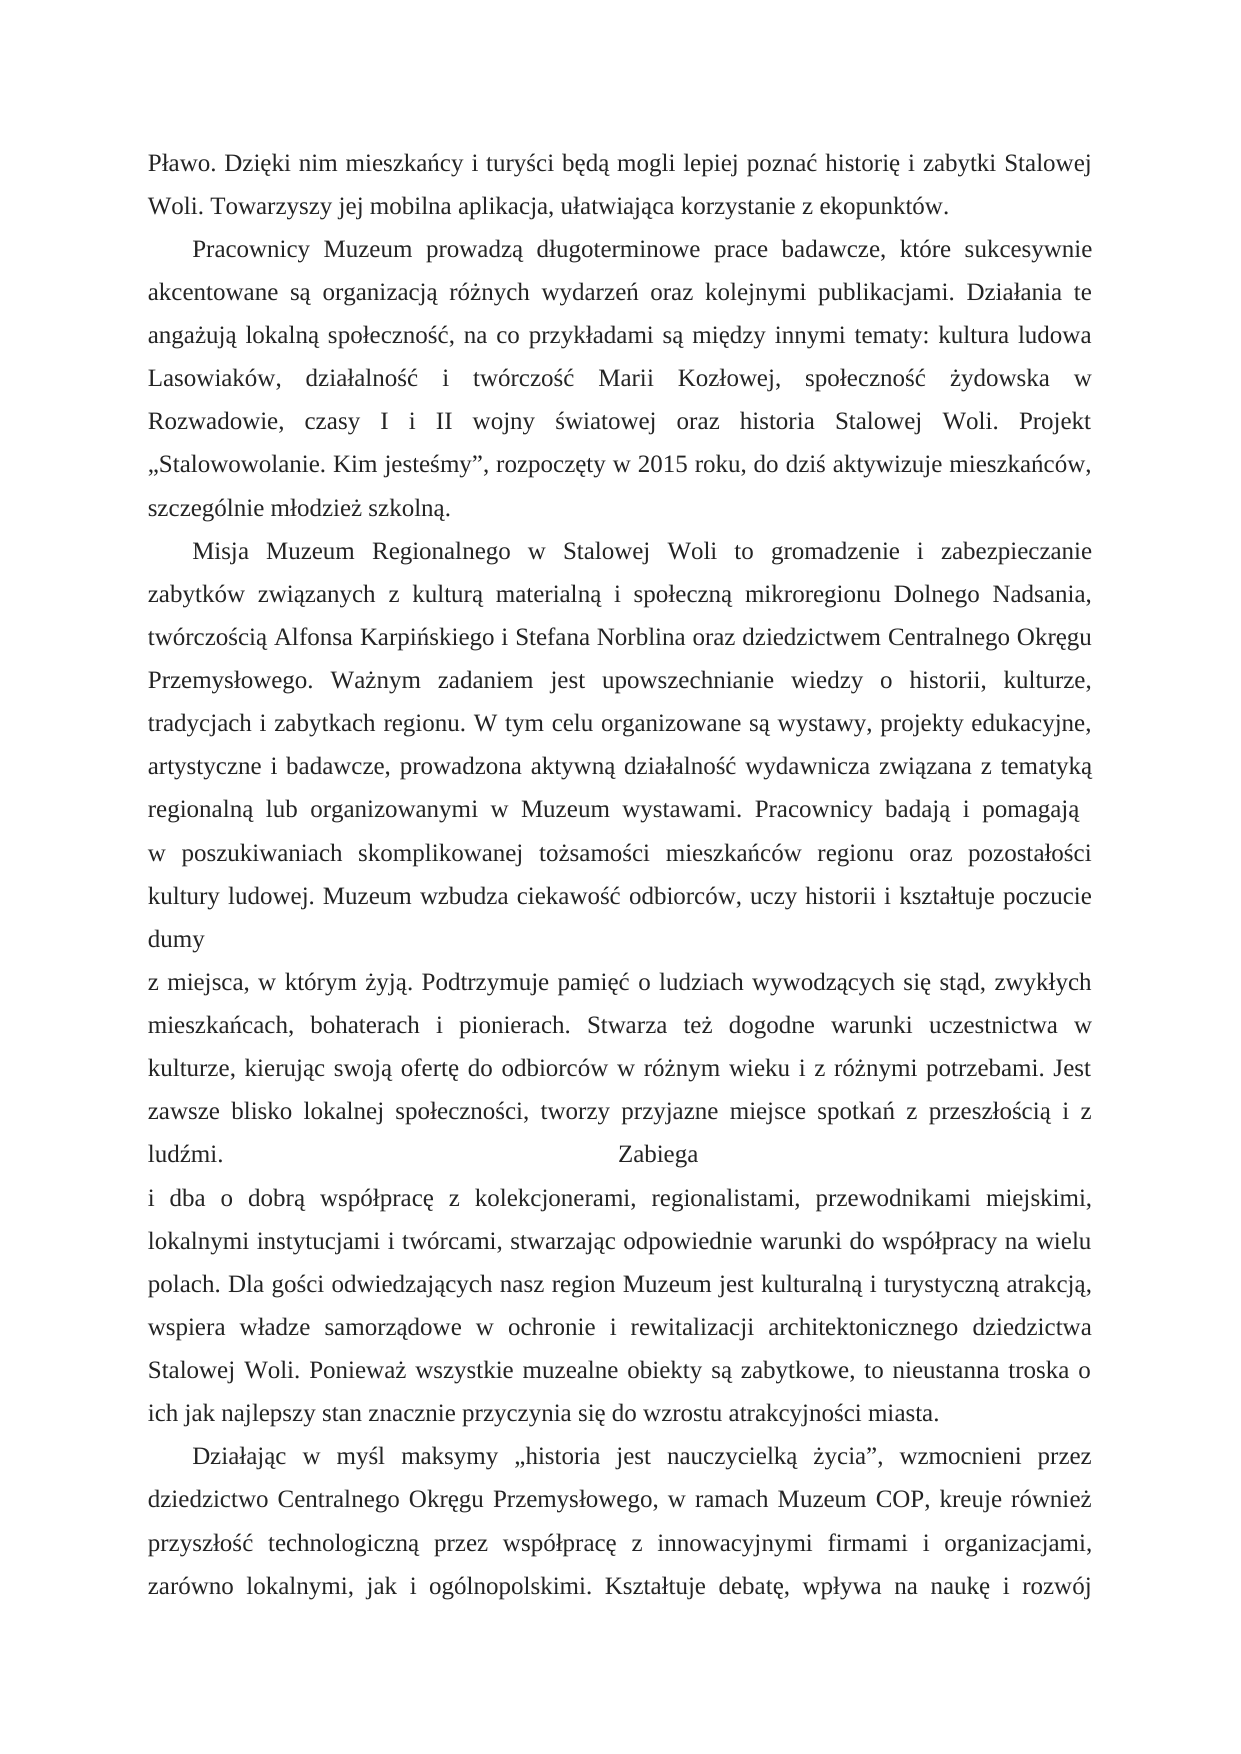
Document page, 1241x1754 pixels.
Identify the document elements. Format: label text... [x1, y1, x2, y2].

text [148, 1441, 1093, 1599]
text Misja Muzeum Regionalnego w Stalowej Woli to gromadzenie i zabezpieczanie zabytków związanych z kulturą materialną i społeczną mikroregionu Dolnego Nadsania, twórczością Alfonsa Karpińskiego i Stefana Norblina oraz dziedzictwem Centralnego Okręgu Przemysłowego. Ważnym zadaniem jest upowszechnianie wiedzy o historii, kulturze, tradycjach i zabytkach regionu. W tym celu organizowane są wystawy, projekty edukacyjne, artystyczne i badawcze, prowadzona aktywną działalność wydawnicza związana z tematyką regionalną lub organizowanymi w Muzeum wystawami. Pracownicy badają i pomagają w poszukiwaniach skomplikowanej tożsamości mieszkańców regionu oraz pozostałości kultury ludowej. Muzeum wzbudza ciekawość odbiorców, uczy historii i kształtuje poczucie dumy z miejsca, w którym żyją. Podtrzymuje pamięć o ludziach wywodzących się stąd, zwykłych mieszkańcach, bohaterach i pionierach. Stwarza też dogodne warunki uczestnictwa w kulturze, kierując swoją ofertę do odbiorców w różnym wieku i z różnymi potrzebami. Jest zawsze blisko lokalnej społeczności, tworzy przyjazne miejsce spotkań z przeszłością i z ludźmi. Zabiega i dba o dobrą współpracę z kolekcjonerami, regionalistami, przewodnikami miejskimi, lokalnymi instytucjami i twórcami, stwarzając odpowiednie warunki do współpracy na wielu polach. Dla gości odwiedzających nasz region Muzeum jest kulturalną i turystyczną atrakcją, wspiera władze samorządowe w ochronie i rewitalizacji architektonicznego dziedzictwa Stalowej Woli. Ponieważ wszystkie muzealne obiekty są zabytkowe, to nieustanna troska o ich jak najlepszy stan znacznie przyczynia się do wzrostu atrakcyjności miasta. [148, 536, 1093, 1427]
text Pracownicy Muzeum prowadzą długoterminowe prace badawcze, które sukcesywnie akcentowane są organizacją różnych wydarzeń oraz kolejnymi publikacjami. Działania te angażują lokalną społeczność, na co przykładami są między innymi tematy: kultura ludowa Lasowiaków, działalność i twórczość Marii Kozłowej, społeczność żydowska w Rozwadowie, czasy I i II wojny światowej oraz historia Stalowej Woli. Projekt „Stalowowolanie. Kim jesteśmy”, rozpoczęty w 2015 roku, do dziś aktywizuje mieszkańców, szczególnie młodzież szkolną. [148, 234, 1093, 521]
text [148, 148, 1093, 219]
